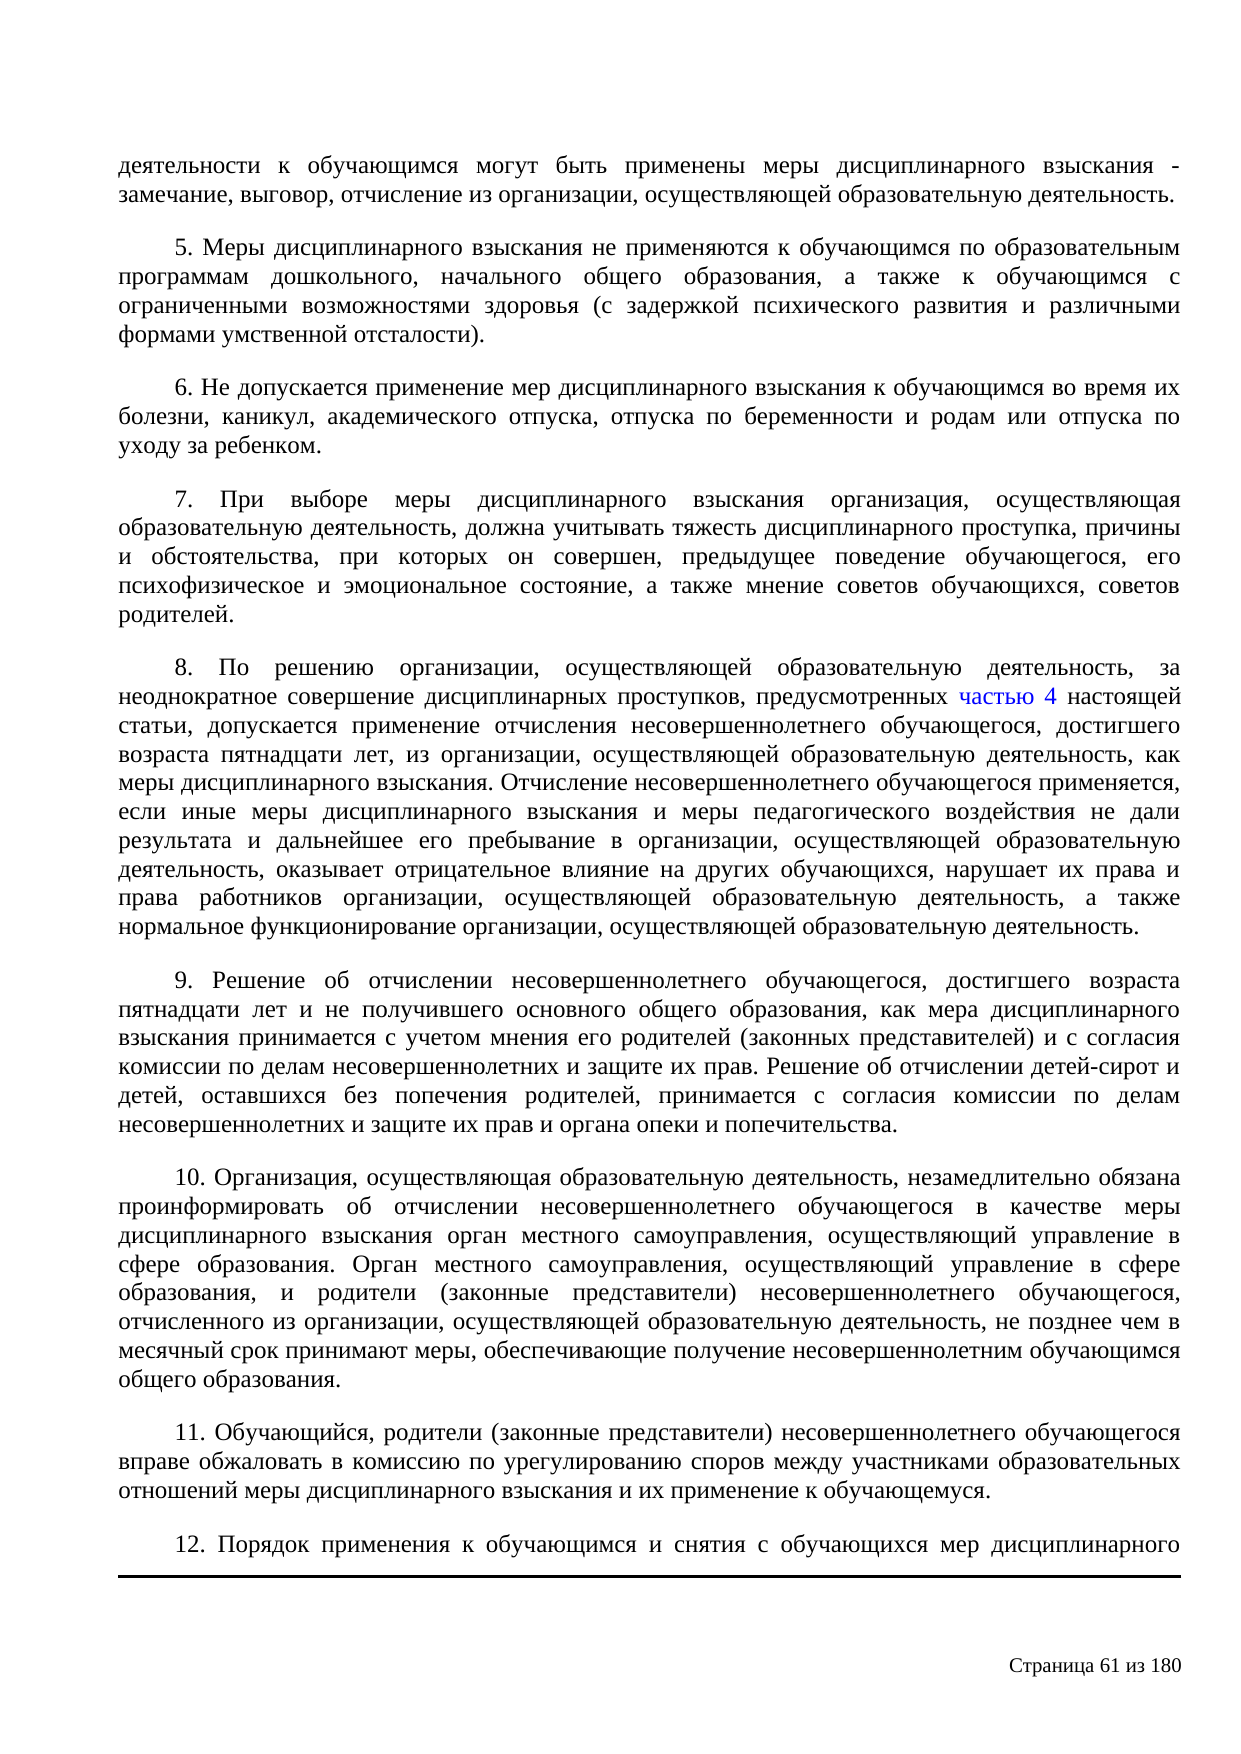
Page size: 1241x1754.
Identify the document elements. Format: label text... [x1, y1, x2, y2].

text 5. Меры дисциплинарного взыскания не применяются к обучающимся по образовательным программам дошкольного, начального общего образования, а также к обучающимся с ограниченными возможностями здоровья (с задержкой психического развития и различными формами умственной отсталости). [118, 232, 1181, 347]
text 9. Решение об отчислении несовершеннолетнего обучающегося, достигшего возраста пятнадцати лет и не получившего основного общего образования, как мера дисциплинарного взыскания принимается с учетом мнения его родителей (законных представителей) и с согласия комиссии по делам несовершеннолетних и защите их прав. Решение об отчислении детей-сирот и детей, оставшихся без попечения родителей, принимается с согласия комиссии по делам несовершеннолетних и защите их прав и органа опеки и попечительства. [118, 965, 1181, 1137]
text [118, 1529, 1181, 1557]
text 7. При выборе меры дисциплинарного взыскания организация, осуществляющая образовательную деятельность, должна учитывать тяжесть дисциплинарного проступка, причины и обстоятельства, при которых он совершен, предыдущее поведение обучающегося, его психофизическое и эмоциональное состояние, а также мнение советов обучающихся, советов родителей. [118, 484, 1181, 627]
text 10. Организация, осуществляющая образовательную деятельность, незамедлительно обязана проинформировать об отчислении несовершеннолетнего обучающегося в качестве меры дисциплинарного взыскания орган местного самоуправления, осуществляющий управление в сфере образования. Орган местного самоуправления, осуществляющий управление в сфере образования, и родители (законные представители) несовершеннолетнего обучающегося, отчисленного из организации, осуществляющей образовательную деятельность, не позднее чем в месячный срок принимают меры, обеспечивающие получение несовершеннолетним обучающимся общего образования. [118, 1162, 1181, 1392]
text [118, 150, 1181, 207]
text 11. Обучающийся, родители (законные представители) несовершеннолетнего обучающегося вправе обжаловать в комиссию по урегулированию споров между участниками образовательных отношений меры дисциплинарного взыскания и их применение к обучающемуся. [118, 1417, 1181, 1504]
text 6. Не допускается применение мер дисциплинарного взыскания к обучающимся во время их болезни, каникул, академического отпуска, отпуска по беременности и родам или отпуска по уходу за ребенком. [118, 372, 1181, 459]
text 8. По решению организации, осуществляющей образовательную деятельность, за неоднократное совершение дисциплинарных проступков, предусмотренных частью 4 настоящей статьи, допускается применение отчисления несовершеннолетнего обучающегося, достигшего возраста пятнадцати лет, из организации, осуществляющей образовательную деятельность, как меры дисциплинарного взыскания. Отчисление несовершеннолетнего обучающегося применяется, если иные меры дисциплинарного взыскания и меры педагогического воздействия не дали результата и дальнейшее его пребывание в организации, осуществляющей образовательную деятельность, оказывает отрицательное влияние на других обучающихся, нарушает их права и права работников организации, осуществляющей образовательную деятельность, а также нормальное функционирование организации, осуществляющей образовательную деятельность. [118, 652, 1181, 940]
